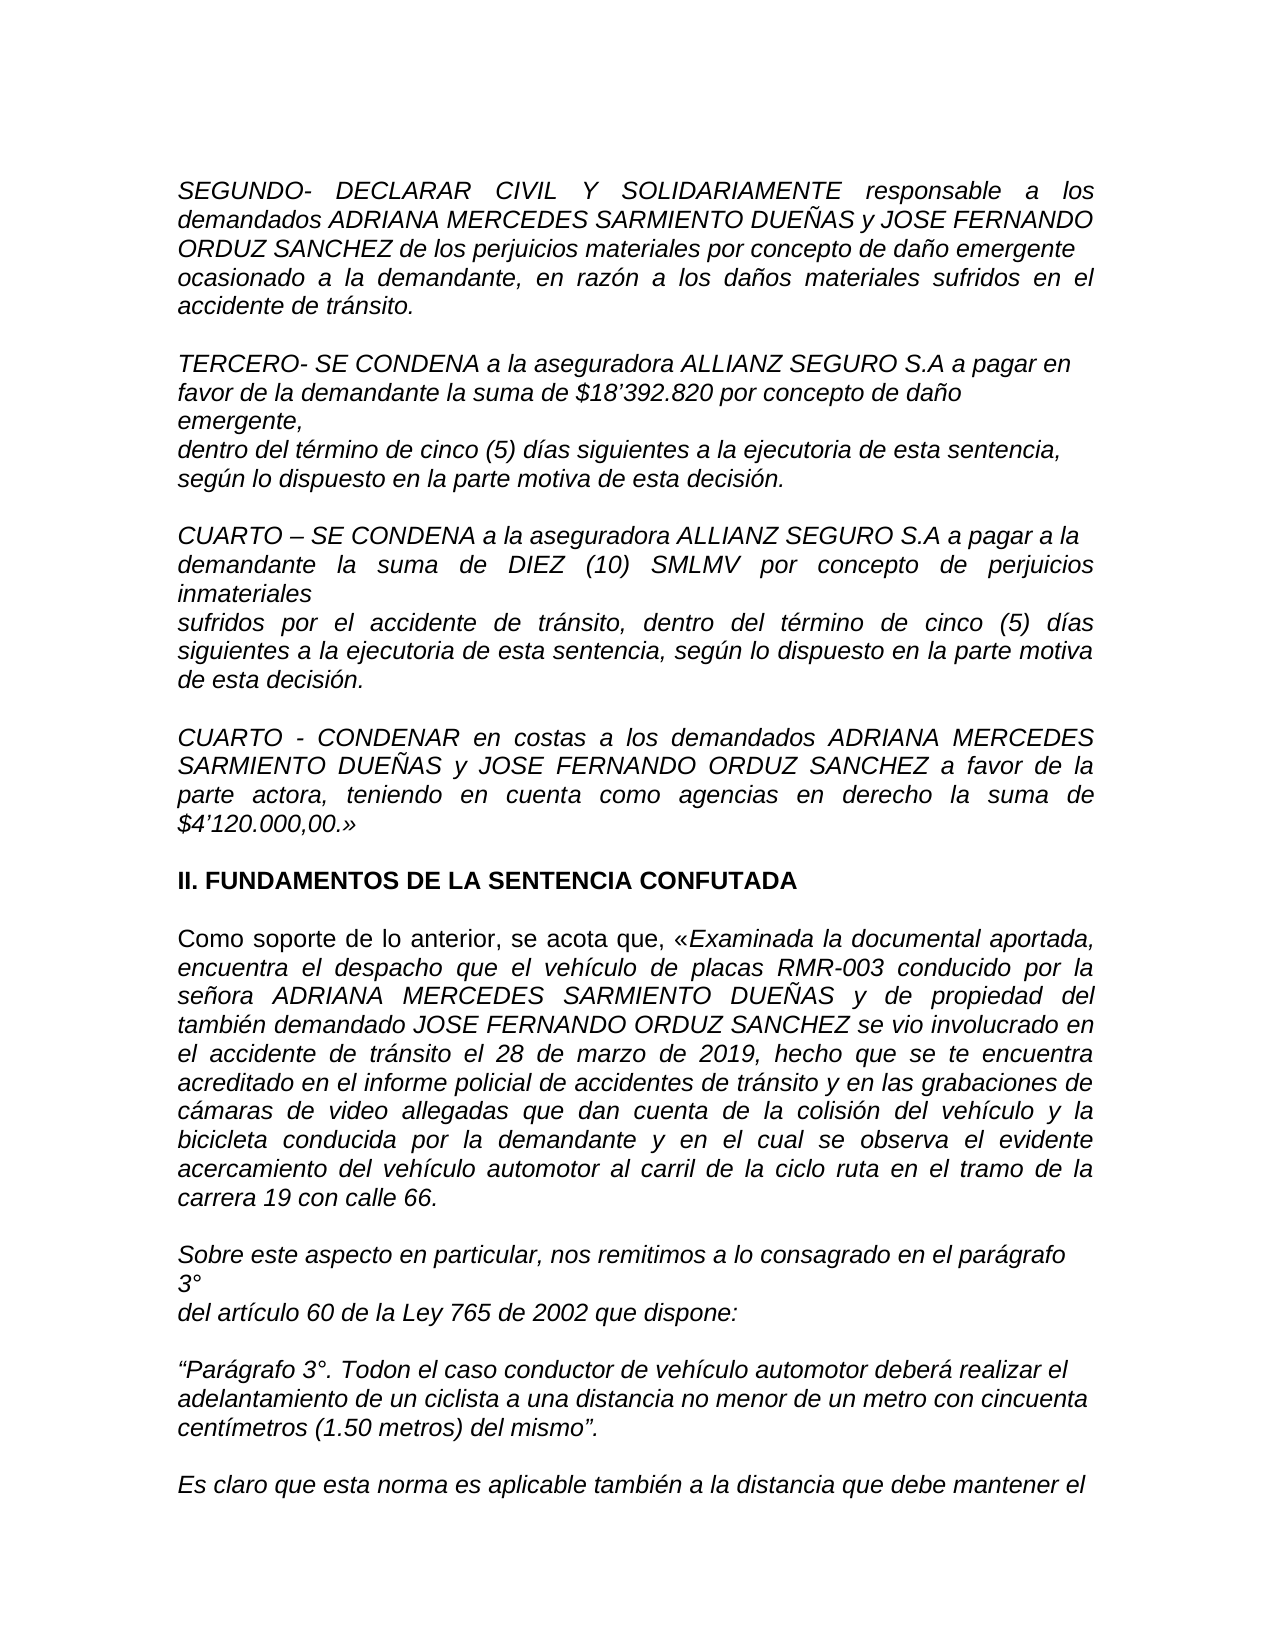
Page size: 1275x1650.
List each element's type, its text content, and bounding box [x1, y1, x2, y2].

text CUARTO – SE CONDENA a la aseguradora ALLIANZ SEGURO S.A a pagar a la [177, 521, 1098, 550]
text demandante la suma de DIEZ (10) SMLMV por concepto de perjuicios inmateriales [177, 550, 1098, 608]
text adelantamiento de un ciclista a una distancia no menor de un metro con cincuenta [177, 1384, 1098, 1413]
text Sobre este aspecto en particular, nos remitimos a lo consagrado en el parágrafo 3° [177, 1240, 1098, 1298]
text TERCERO- SE CONDENA a la aseguradora ALLIANZ SEGURO S.A a pagar en [177, 349, 1098, 378]
text Como soporte de lo anterior, se acota que, «Examinada la documental aportada, encuentra el despacho que el vehículo de placas RMR-003 conducido por la señora ADRIANA MERCEDES SARMIENTO DUEÑAS y de propiedad del también demandado JOSE FERNANDO ORDUZ SANCHEZ se vio involucrado en el accidente de tránsito el 28 de marzo de 2019, hecho que se te encuentra acreditado en el informe policial de accidentes de tránsito y en las grabaciones de cámaras de video allegadas que dan cuenta de la colisión del vehículo y la bicicleta conducida por la demandante y en el cual se observa el evidente acercamiento del vehículo automotor al carril de la ciclo ruta en el tramo de la carrera 19 con calle 66. [177, 924, 1098, 1211]
text “Parágrafo 3°. Todon el caso conductor de vehículo automotor deberá realizar el [177, 1355, 1098, 1384]
text favor de la demandante la suma de $18’392.820 por concepto de daño emergente, [177, 378, 1098, 435]
text del artículo 60 de la Ley 765 de 2002 que dispone: [177, 1298, 1098, 1326]
text dentro del término de cinco (5) días siguientes a la ejecutoria de esta sentencia, [177, 435, 1098, 464]
text según lo dispuesto en la parte motiva de esta decisión. [177, 464, 1098, 493]
text CUARTO - CONDENAR en costas a los demandados ADRIANA MERCEDES SARMIENTO DUEÑAS y JOSE FERNANDO ORDUZ SANCHEZ a favor de la parte actora, teniendo en cuenta como agencias en derecho la suma de $4’120.000,00.» [177, 723, 1098, 838]
text SEGUNDO- DECLARAR CIVIL Y SOLIDARIAMENTE responsable a los demandados ADRIANA MERCEDES SARMIENTO DUEÑAS y JOSE FERNANDO [177, 176, 1098, 234]
text sufridos por el accidente de tránsito, dentro del término de cinco (5) días siguientes a la ejecutoria de esta sentencia, según lo dispuesto en la parte motiva de esta decisión. [177, 608, 1098, 694]
text Es claro que esta norma es aplicable también a la distancia que debe mantener el [177, 1470, 1098, 1499]
text centímetros (1.50 metros) del mismo”. [177, 1413, 1098, 1441]
text ORDUZ SANCHEZ de los perjuicios materiales por concepto de daño emergente [177, 234, 1098, 263]
text II. FUNDAMENTOS DE LA SENTENCIA CONFUTADA [177, 866, 1098, 895]
text ocasionado a la demandante, en razón a los daños materiales sufridos en el accidente de tránsito. [177, 263, 1098, 320]
